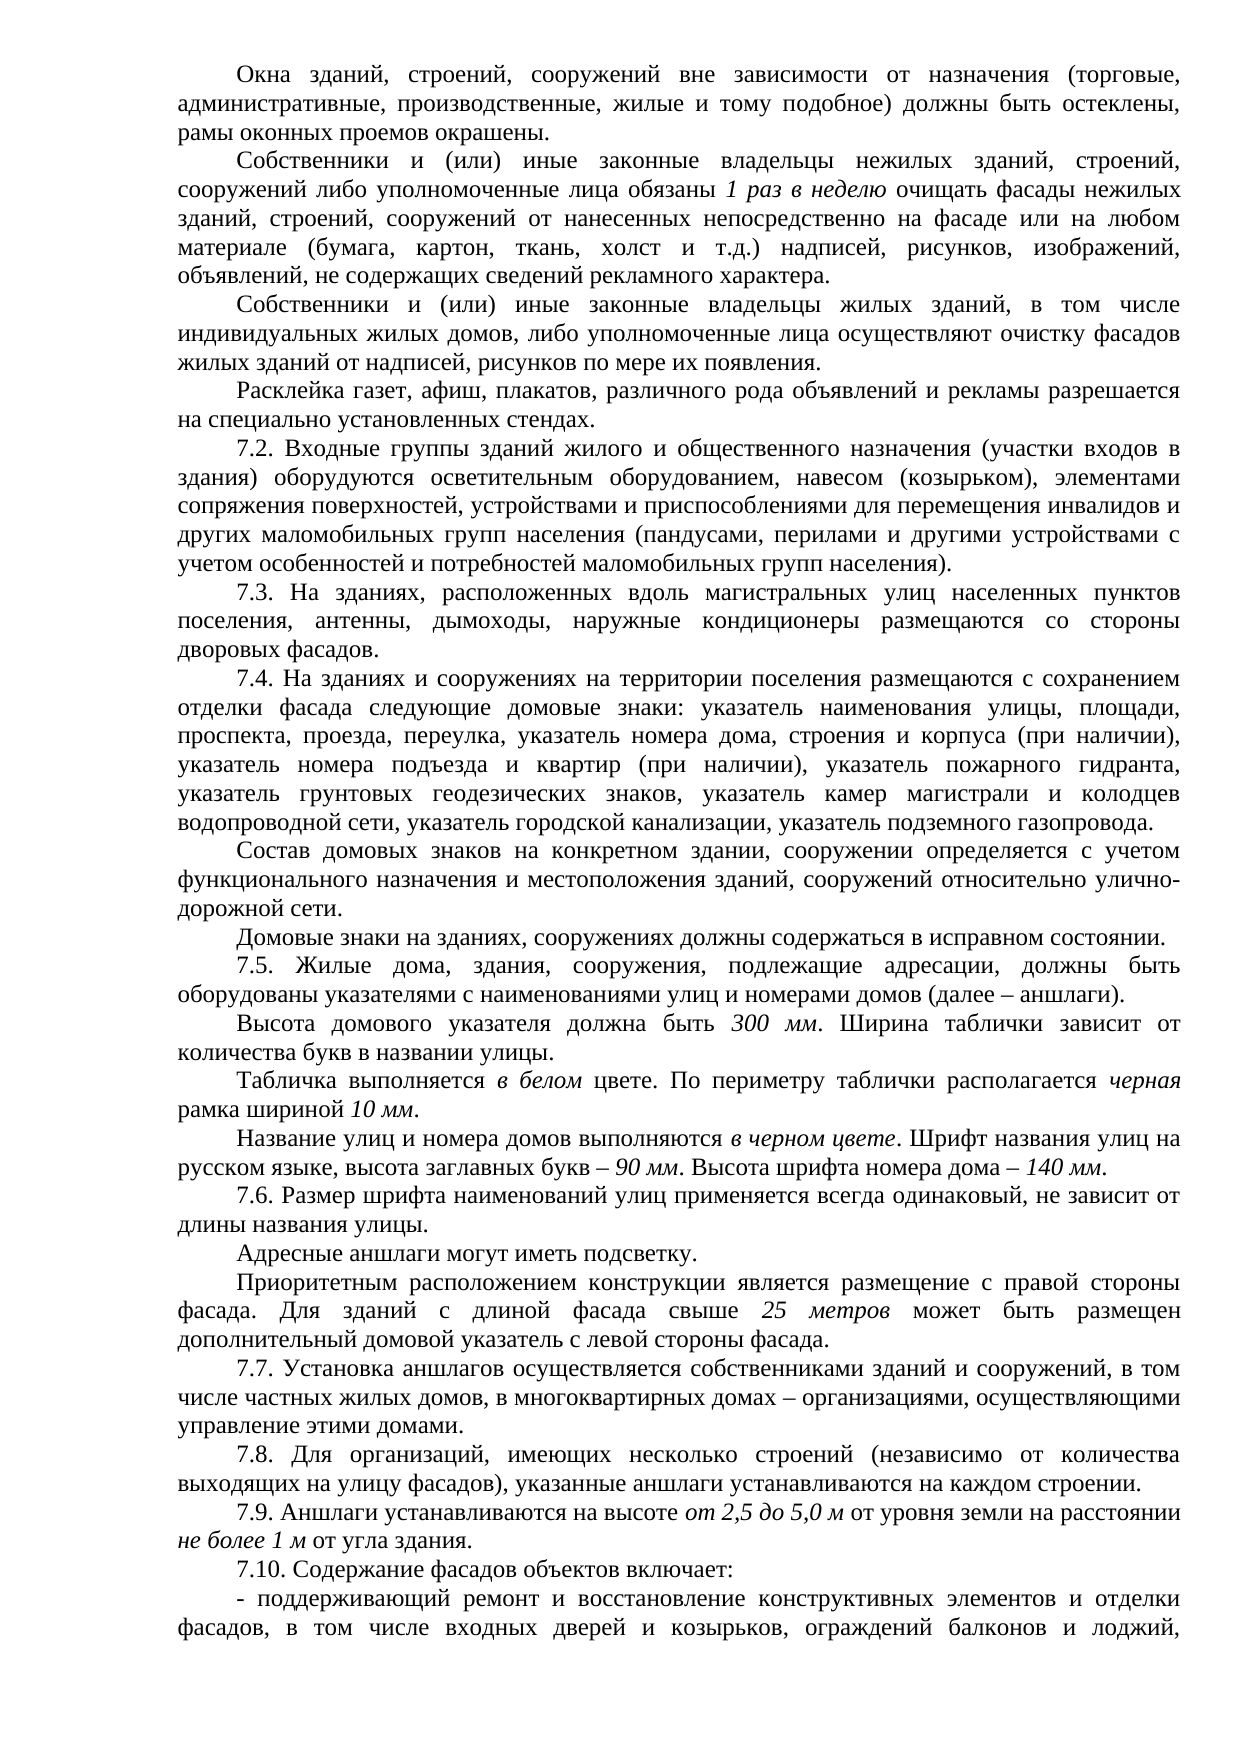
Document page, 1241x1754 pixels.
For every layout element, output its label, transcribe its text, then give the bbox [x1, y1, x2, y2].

text Название улиц и номера домов выполняются в черном цвете. Шрифт названия улиц на русском языке, высота заглавных букв – 90 мм. Высота шрифта номера дома – 140 мм. [177, 1123, 1181, 1180]
text 7.2. Входные группы зданий жилого и общественного назначения (участки входов в здания) оборудуются осветительным оборудованием, навесом (козырьком), элементами сопряжения поверхностей, устройствами и приспособлениями для перемещения инвалидов и других маломобильных групп населения (пандусами, перилами и другими устройствами с учетом особенностей и потребностей маломобильных групп населения). [177, 433, 1181, 577]
text Домовые знаки на зданиях, сооружениях должны содержаться в исправном состоянии. [177, 922, 1181, 950]
text 7.3. На зданиях, расположенных вдоль магистральных улиц населенных пунктов поселения, антенны, дымоходы, наружные кондиционеры размещаются со стороны дворовых фасадов. [177, 577, 1181, 663]
text 7.5. Жилые дома, здания, сооружения, подлежащие адресации, должны быть оборудованы указателями с наименованиями улиц и номерами домов (далее – аншлаги). [177, 950, 1181, 1008]
text Собственники и (или) иные законные владельцы жилых зданий, в том числе индивидуальных жилых домов, либо уполномоченные лица осуществляют очистку фасадов жилых зданий от надписей, рисунков по мере их появления. [177, 289, 1181, 375]
text 7.8. Для организаций, имеющих несколько строений (независимо от количества выходящих на улицу фасадов), указанные аншлаги устанавливаются на каждом строении. [177, 1439, 1181, 1497]
text 7.10. Содержание фасадов объектов включает: [177, 1554, 1181, 1583]
text 7.9. Аншлаги устанавливаются на высоте от 2,5 до 5,0 м от уровня земли на расстоянии не более 1 м от угла здания. [177, 1497, 1181, 1554]
text 7.6. Размер шрифта наименований улиц применяется всегда одинаковый, не зависит от длины названия улицы. [177, 1180, 1181, 1238]
text Расклейка газет, афиш, плакатов, различного рода объявлений и рекламы разрешается на специально установленных стендах. [177, 375, 1181, 433]
text Собственники и (или) иные законные владельцы нежилых зданий, строений, сооружений либо уполномоченные лица обязаны 1 раз в неделю очищать фасады нежилых зданий, строений, сооружений от нанесенных непосредственно на фасаде или на любом материале (бумага, картон, ткань, холст и т.д.) надписей, рисунков, изображений, объявлений, не содержащих сведений рекламного характера. [177, 145, 1181, 289]
text Табличка выполняется в белом цвете. По периметру таблички располагается черная рамка шириной 10 мм. [177, 1065, 1181, 1123]
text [177, 1583, 1181, 1640]
text 7.7. Установка аншлагов осуществляется собственниками зданий и сооружений, в том числе частных жилых домов, в многоквартирных домах – организациями, осуществляющими управление этими домами. [177, 1353, 1181, 1439]
text Состав домовых знаков на конкретном здании, сооружении определяется с учетом функционального назначения и местоположения зданий, сооружений относительно улично-дорожной сети. [177, 835, 1181, 922]
text Приоритетным расположением конструкции является размещение с правой стороны фасада. Для зданий с длиной фасада свыше 25 метров может быть размещен дополнительный домовой указатель с левой стороны фасада. [177, 1267, 1181, 1353]
text 7.4. На зданиях и сооружениях на территории поселения размещаются с сохранением отделки фасада следующие домовые знаки: указатель наименования улицы, площади, проспекта, проезда, переулка, указатель номера дома, строения и корпуса (при наличии), указатель номера подъезда и квартир (при наличии), указатель пожарного гидранта, указатель грунтовых геодезических знаков, указатель камер магистрали и колодцев водопроводной сети, указатель городской канализации, указатель подземного газопровода. [177, 663, 1181, 835]
text Адресные аншлаги могут иметь подсветку. [177, 1238, 1181, 1267]
text Окна зданий, строений, сооружений вне зависимости от назначения (торговые, административные, производственные, жилые и тому подобное) должны быть остеклены, рамы оконных проемов окрашены. [177, 59, 1181, 145]
text Высота домового указателя должна быть 300 мм. Ширина таблички зависит от количества букв в названии улицы. [177, 1008, 1181, 1065]
